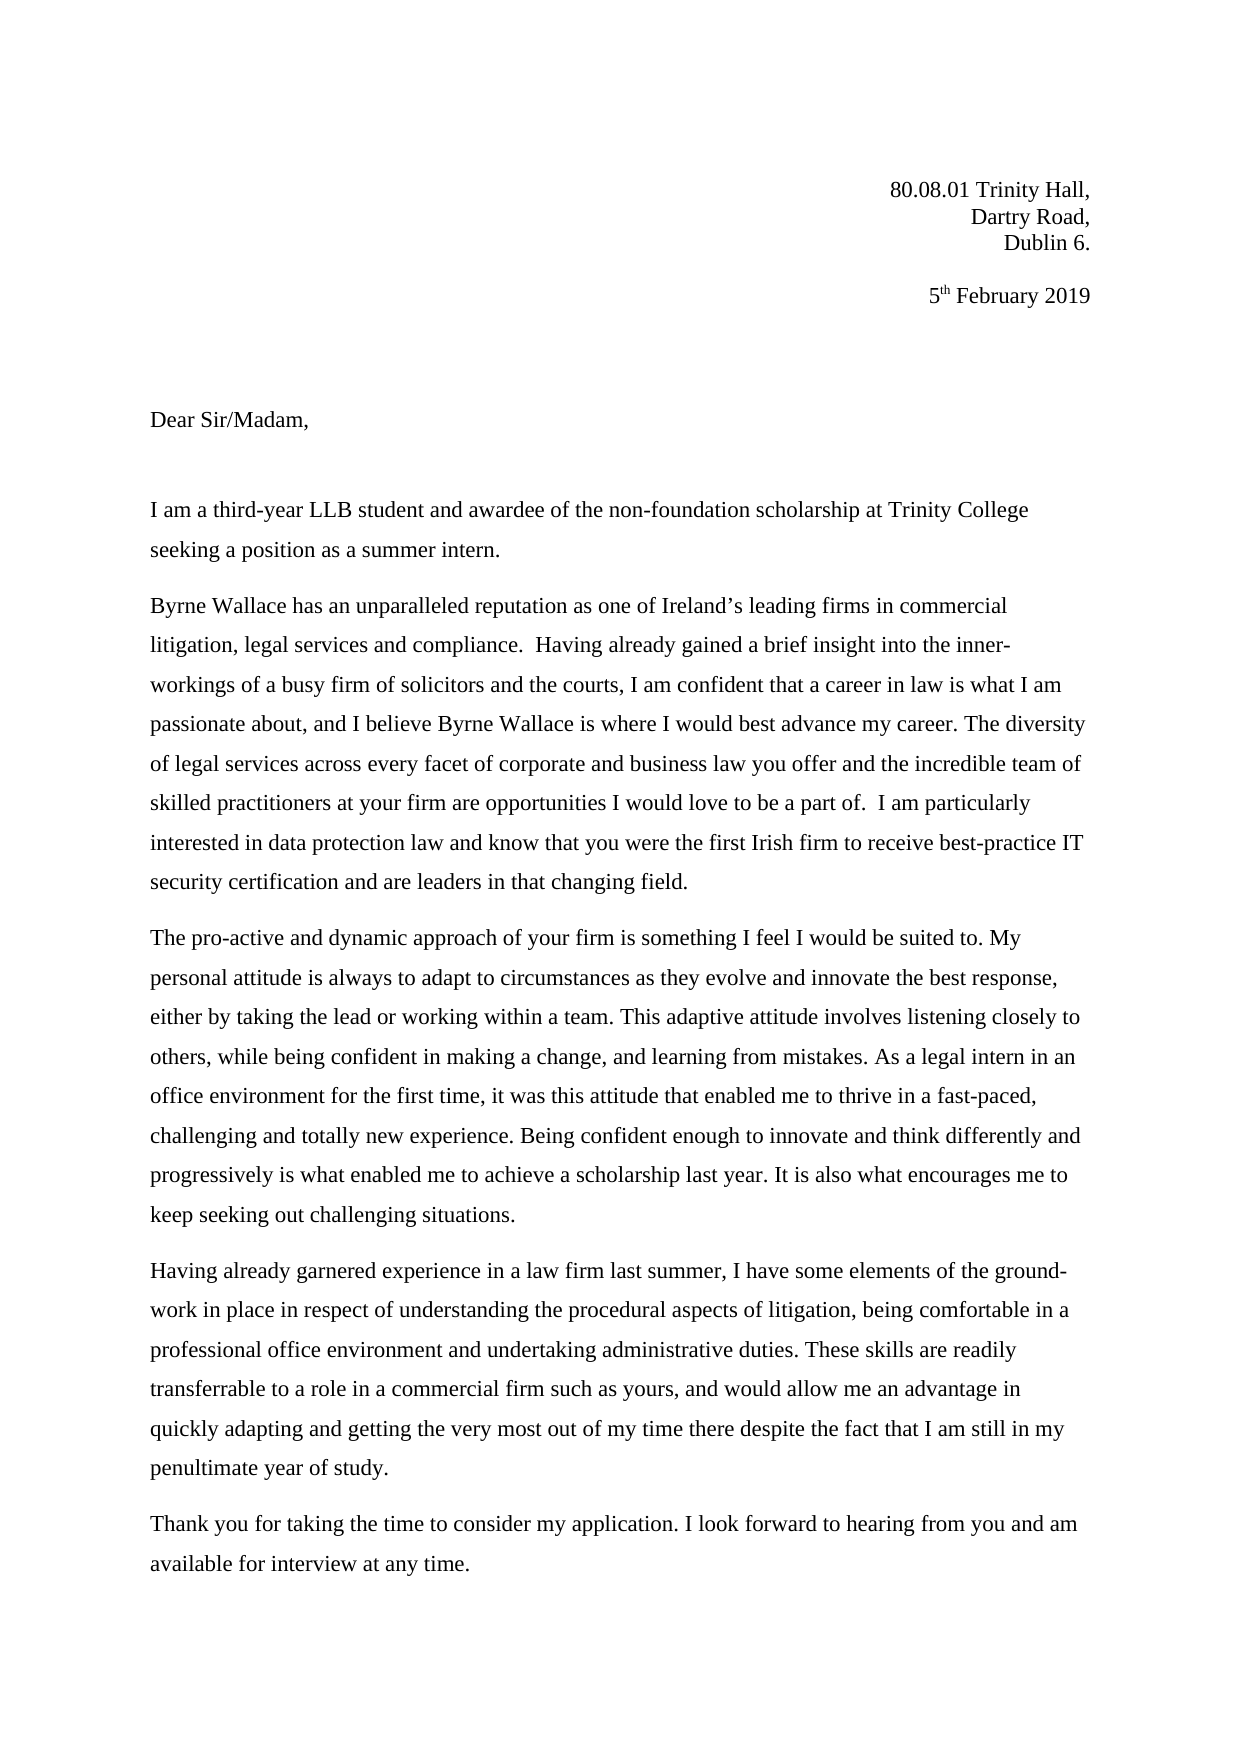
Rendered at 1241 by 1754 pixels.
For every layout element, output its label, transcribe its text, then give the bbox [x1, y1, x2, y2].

text I am a third-year LLB student and awardee of the non-foundation scholarship at Trinity College seeking a position as a summer intern. [150, 496, 1090, 562]
text Dear Sir/Madam, [150, 406, 1090, 432]
text 80.08.01 Trinity Hall, [150, 176, 1090, 203]
text The pro-active and dynamic approach of your firm is something I feel I would be suited to. My personal attitude is always to adapt to circumstances as they evolve and innovate the best response, either by taking the lead or working within a team. This adaptive attitude involves listening closely to others, while being confident in making a change, and learning from mistakes. As a legal intern in an office environment for the first time, it was this attitude that enabled me to thrive in a fast-paced, challenging and totally new experience. Being confident enough to innovate and think differently and progressively is what enabled me to achieve a scholarship last year. It is also what encourages me to keep seeking out challenging situations. [150, 924, 1090, 1227]
text Byrne Wallace has an unparalleled reputation as one of Ireland’s leading firms in commercial litigation, legal services and compliance. Having already gained a brief insight into the inner-workings of a busy firm of solicitors and the courts, I am confident that a career in law is what I am passionate about, and I believe Byrne Wallace is where I would best advance my career. The diversity of legal services across every facet of corporate and business law you offer and the incredible team of skilled practitioners at your firm are opportunities I would love to be a part of. I am particularly interested in data protection law and know that you were the first Irish firm to receive best-practice IT security certification and are leaders in that changing field. [150, 592, 1090, 894]
text 5th February 2019 [150, 282, 1090, 308]
text Having already garnered experience in a law firm last summer, I have some elements of the ground-work in place in respect of understanding the procedural aspects of litigation, being comfortable in a professional office environment and undertaking administrative duties. These skills are readily transferrable to a role in a commercial firm such as yours, and would allow me an advantage in quickly adapting and getting the very most out of my time there despite the fact that I am still in my penultimate year of study. [150, 1257, 1090, 1481]
text Thank you for taking the time to consider my application. I look forward to hearing from you and am available for interview at any time. [150, 1510, 1090, 1576]
text Dublin 6. [150, 229, 1090, 255]
text Dartry Road, [150, 203, 1090, 229]
